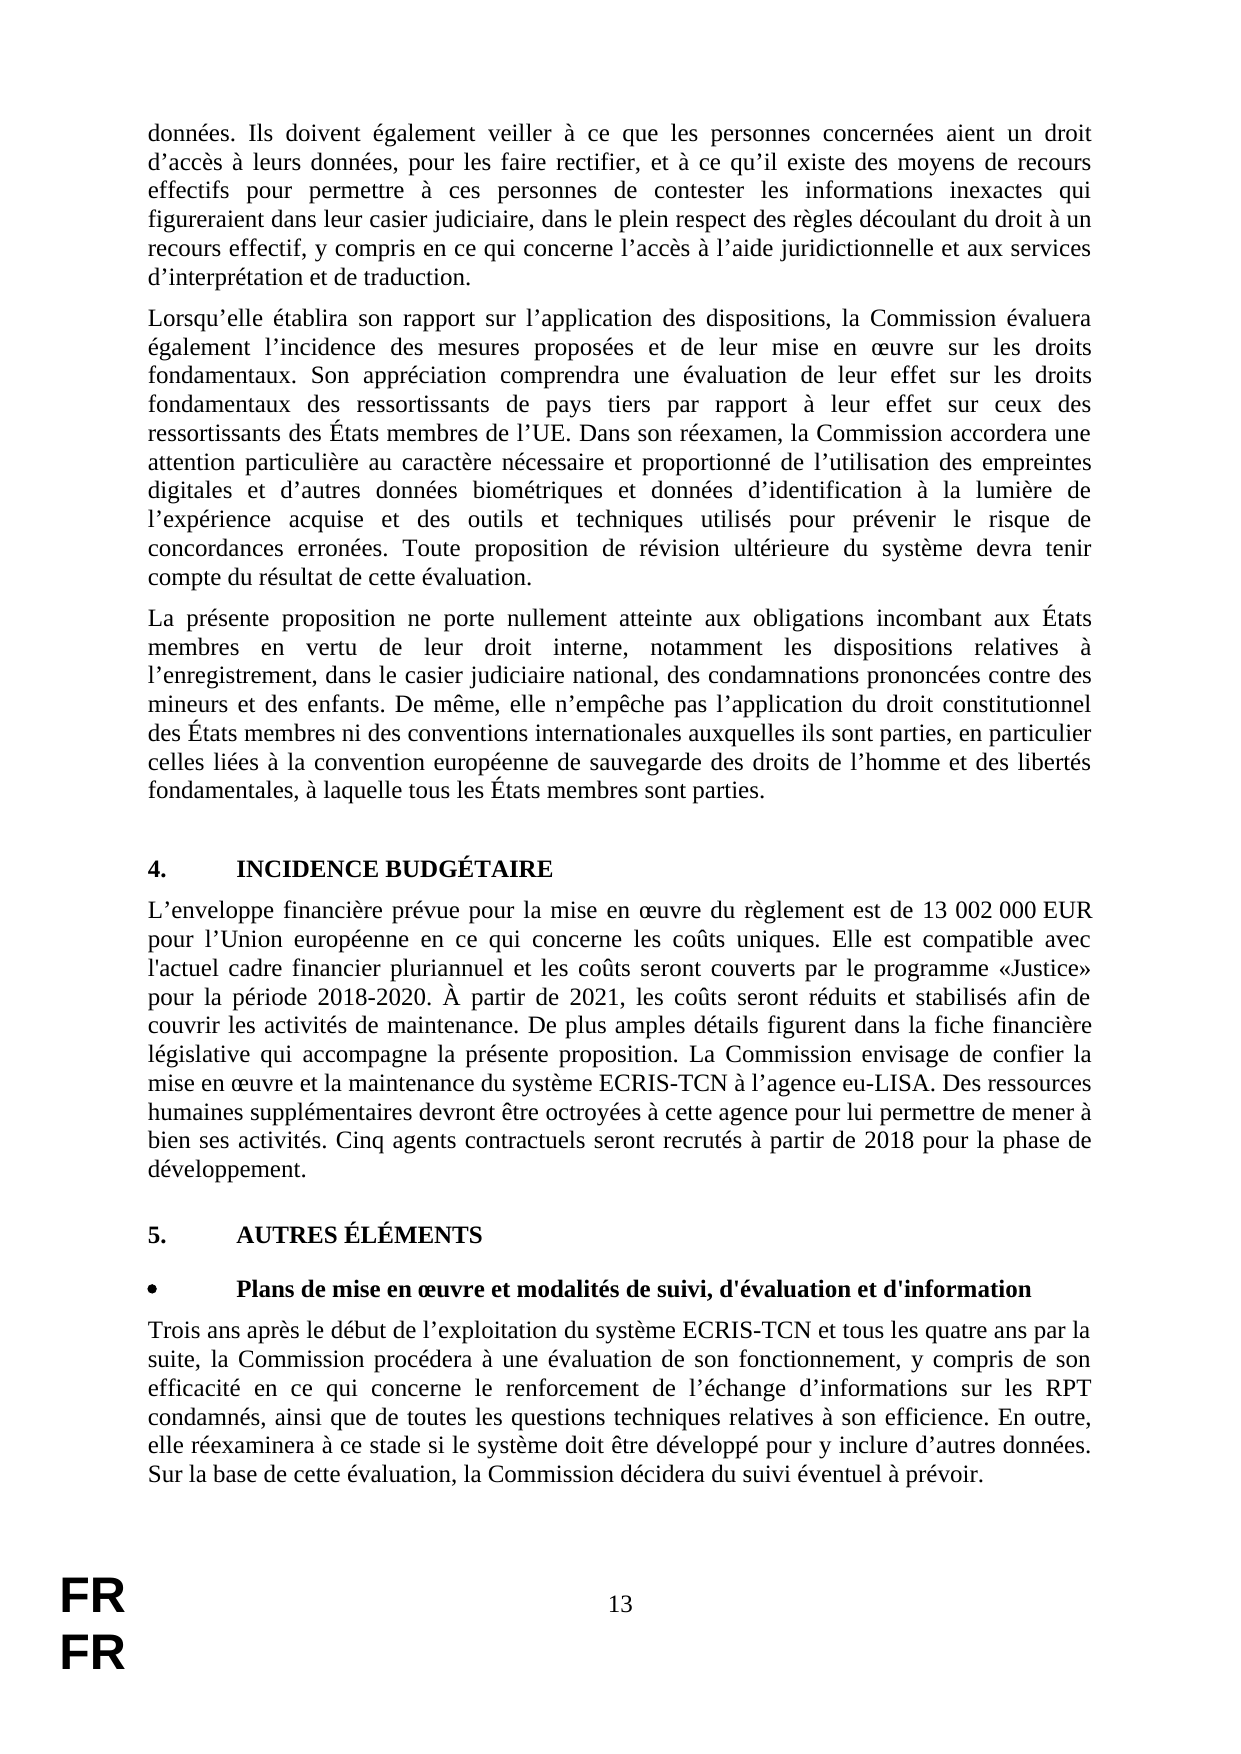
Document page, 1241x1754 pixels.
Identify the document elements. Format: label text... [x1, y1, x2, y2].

text Trois ans après le début de l’exploitation du système ECRIS-TCN et tous les quatre ans par la suite, la Commission procédera à une évaluation de son fonctionnement, y compris de son efficacité en ce qui concerne le renforcement de l’échange d’informations sur les RPT condamnés, ainsi que de toutes les questions techniques relatives à son efficience. En outre, elle réexaminera à ce stade si le système doit être développé pour y inclure d’autres données. Sur la base de cette évaluation, la Commission décidera du suivi éventuel à prévoir. [148, 1316, 1092, 1488]
text La présente proposition ne porte nullement atteinte aux obligations incombant aux États membres en vertu de leur droit interne, notamment les dispositions relatives à l’enregistrement, dans le casier judiciaire national, des condamnations prononcées contre des mineurs et des enfants. De même, elle n’empêche pas l’application du droit constitutionnel des États membres ni des conventions internationales auxquelles ils sont parties, en particulier celles liées à la convention européenne de sauvegarde des droits de l’homme et des libertés fondamentales, à laquelle tous les États membres sont parties. [148, 603, 1092, 804]
text L’enveloppe financière prévue pour la mise en œuvre du règlement est de 13 002 000 EUR pour l’Union européenne en ce qui concerne les coûts uniques. Elle est compatible avec l'actuel cadre financier pluriannuel et les coûts seront couverts par le programme «Justice» pour la période 2018-2020. À partir de 2021, les coûts seront réduits et stabilisés afin de couvrir les activités de maintenance. De plus amples détails figurent dans la fiche financière législative qui accompagne la présente proposition. La Commission envisage de confier la mise en œuvre et la maintenance du système ECRIS-TCN à l’agence eu-LISA. Des ressources humaines supplémentaires devront être octroyées à cette agence pour lui permettre de mener à bien ses activités. Cinq agents contractuels seront recrutés à partir de 2018 pour la phase de développement. [148, 896, 1092, 1183]
subtitle 5. AUTRES ÉLÉMENTS [148, 1221, 1092, 1249]
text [148, 118, 1092, 291]
list Plans de mise en œuvre et modalités de suivi, d'évaluation et d'information [148, 1274, 1092, 1303]
text Lorsqu’elle établira son rapport sur l’application des dispositions, la Commission évaluera également l’incidence des mesures proposées et de leur mise en œuvre sur les droits fondamentaux. Son appréciation comprendra une évaluation de leur effet sur les droits fondamentaux des ressortissants de pays tiers par rapport à leur effet sur ceux des ressortissants des États membres de l’UE. Dans son réexamen, la Commission accordera une attention particulière au caractère nécessaire et proportionné de l’utilisation des empreintes digitales et d’autres données biométriques et données d’identification à la lumière de l’expérience acquise et des outils et techniques utilisés pour prévenir le risque de concordances erronées. Toute proposition de révision ultérieure du système devra tenir compte du résultat de cette évaluation. [148, 303, 1092, 591]
subtitle 4. INCIDENCE BUDGÉTAIRE [148, 854, 1092, 883]
